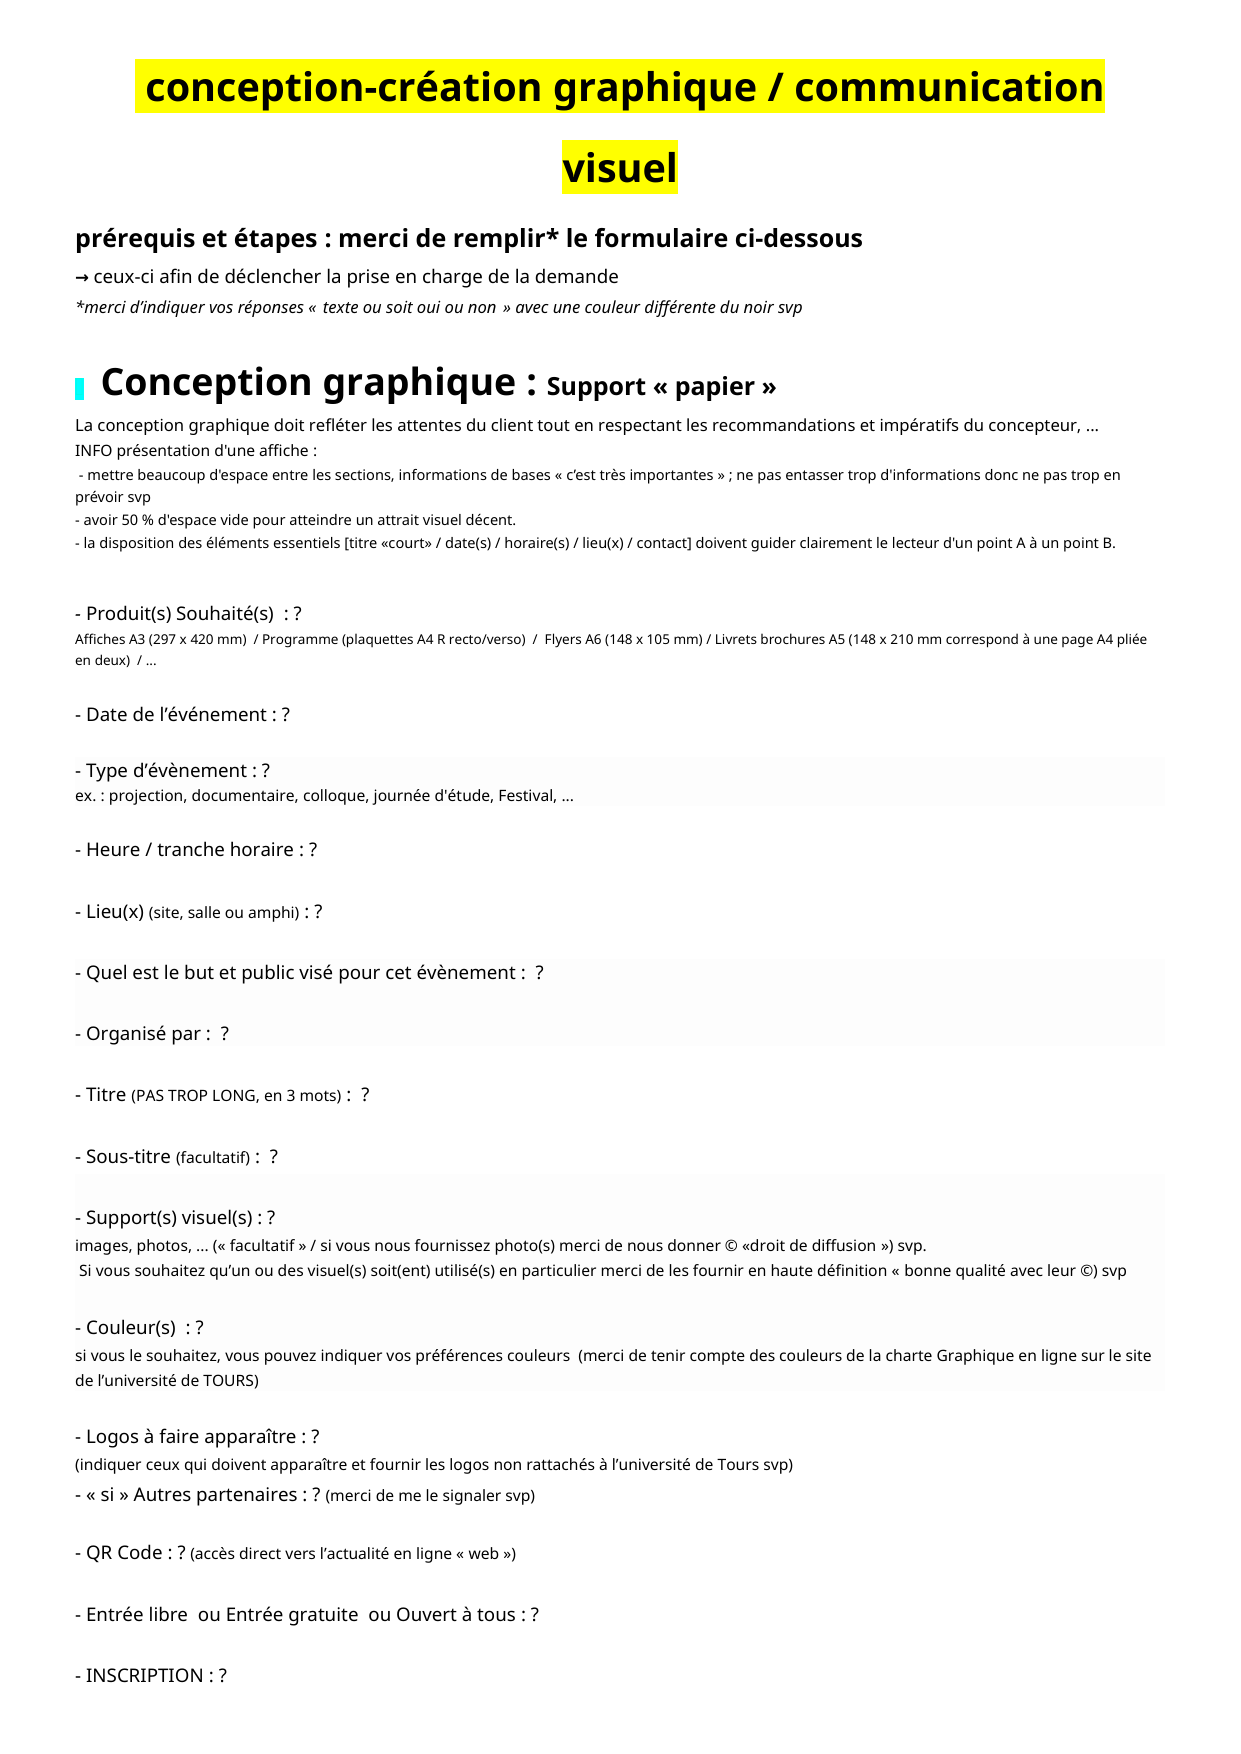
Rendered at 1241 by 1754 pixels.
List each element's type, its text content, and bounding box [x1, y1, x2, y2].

text INFO présentation d'une affiche : [75, 440, 1165, 461]
text - Couleur(s) : ? [75, 1284, 1165, 1340]
text - Quel est le but et public visé pour cet évènement : ? [75, 959, 1165, 985]
text conception-création graphique / communication visuel [75, 59, 1165, 194]
text Si vous souhaitez qu’un ou des visuel(s) soit(ent) utilisé(s) en particulier merci de les fournir en haute définition « bonne qualité avec leur ©) svp [75, 1259, 1165, 1281]
text Conception graphique : Support « papier » [75, 355, 1165, 406]
text → ceux-ci afin de déclencher la prise en charge de la demande [75, 263, 1165, 289]
text - QR Code : ? (accès direct vers l’actualité en ligne « web ») [75, 1539, 1165, 1565]
text *merci d’indiquer vos réponses « texte ou soit oui ou non » avec une couleur différente du noir svp [75, 295, 1165, 318]
text prérequis et étapes : merci de remplir* le formulaire ci-dessous [75, 221, 1165, 255]
text si vous le souhaitez, vous pouvez indiquer vos préférences couleurs (merci de tenir compte des couleurs de la charte Graphique en ligne sur le site de l’université de TOURS) [75, 1345, 1165, 1391]
text La conception graphique doit refléter les attentes du client tout en respectant les recommandations et impératifs du concepteur, ... [75, 413, 1165, 436]
text - Logos à faire apparaître : ? [75, 1423, 1165, 1448]
text - avoir 50 % d'espace vide pour atteindre un attrait visuel décent. [75, 510, 1165, 530]
text - Support(s) visuel(s) : ? [75, 1174, 1165, 1230]
text - la disposition des éléments essentiels [titre «court» / date(s) / horaire(s) / lieu(x) / contact] doivent guider clairement le lecteur d'un point A à un point B. [75, 533, 1165, 553]
text - INSCRIPTION : ? [75, 1631, 1165, 1688]
text - Sous-titre (facultatif) : ? [75, 1112, 1165, 1168]
text - Date de l’événement : ? [75, 673, 1165, 726]
text - Type d’évènement : ? [75, 757, 1165, 782]
text - Titre (PAS TROP LONG, en 3 mots) : ? [75, 1051, 1165, 1107]
text ex. : projection, documentaire, colloque, journée d'étude, Festival, ... [75, 785, 1165, 806]
text - Produit(s) Souhaité(s) : ? [75, 600, 1165, 626]
text - Entrée libre ou Entrée gratuite ou Ouvert à tous : ? [75, 1570, 1165, 1626]
text - Lieu(x) (site, salle ou amphi) : ? [75, 867, 1165, 923]
text images, photos, ... (« facultatif » / si vous nous fournissez photo(s) merci de nous donner © «droit de diffusion ») svp. [75, 1235, 1165, 1256]
text (indiquer ceux qui doivent apparaître et fournir les logos non rattachés à l’université de Tours svp) - « si » Autres partenaires : ? (merci de me le signaler svp) [75, 1453, 1165, 1507]
text - Organisé par : ? [75, 1021, 1165, 1046]
text - Heure / tranche horaire : ? [75, 806, 1165, 862]
text - mettre beaucoup d'espace entre les sections, informations de bases « c’est très importantes » ; ne pas entasser trop d'informations donc ne pas trop en prévoir svp [75, 464, 1165, 507]
text Affiches A3 (297 x 420 mm) / Programme (plaquettes A4 R recto/verso) / Flyers A6 (148 x 105 mm) / Livrets brochures A5 (148 x 210 mm correspond à une page A4 pliée en deux) / ... [75, 630, 1165, 670]
